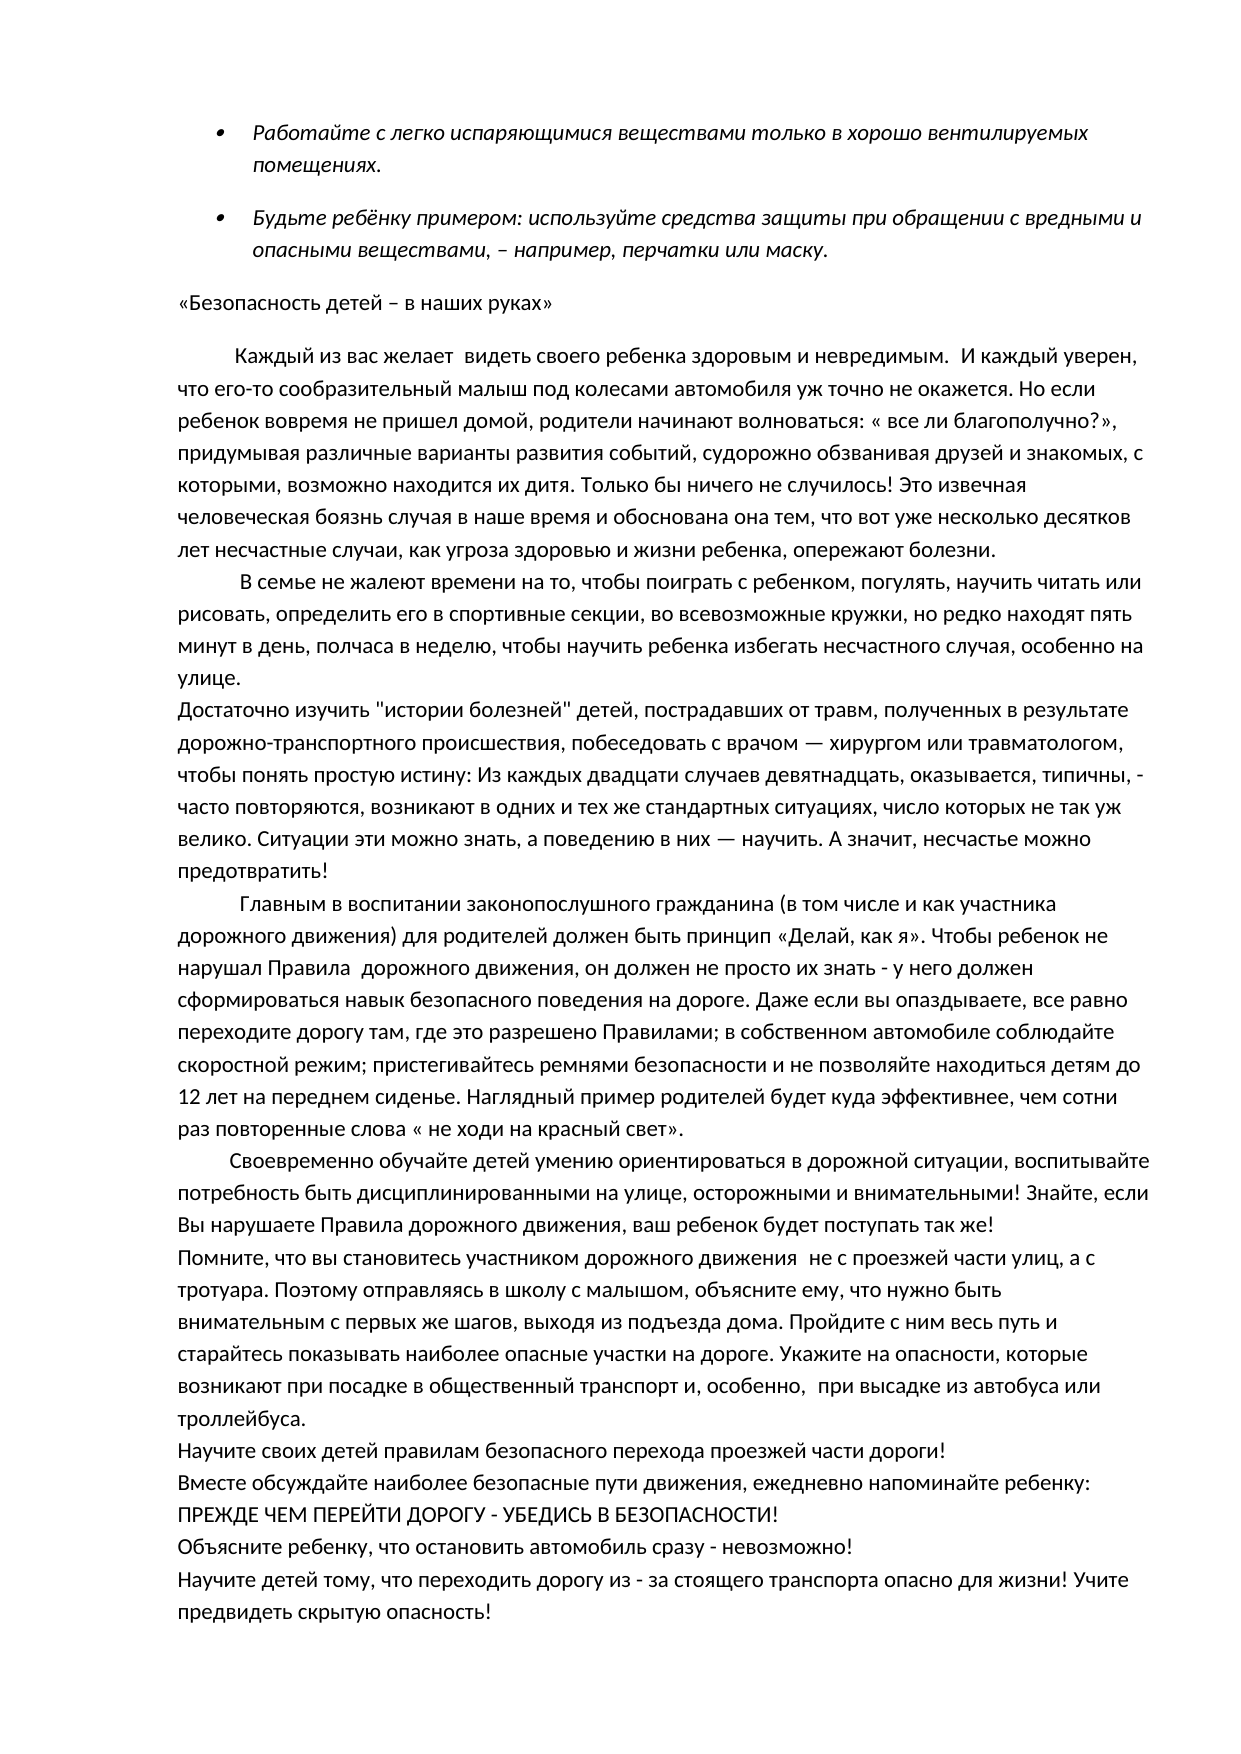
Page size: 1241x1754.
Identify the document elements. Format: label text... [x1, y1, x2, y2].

list Работайте с легко испаряющимися веществами только в хорошо вентилируемых помещениях. [215, 118, 1152, 178]
list Будьте ребёнку примером: используйте средства защиты при обращении с вредными и опасными веществами, – например, перчатки или маску. [215, 203, 1152, 263]
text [177, 342, 1152, 1625]
text «Безопасность детей – в наших руках» [177, 288, 1152, 317]
